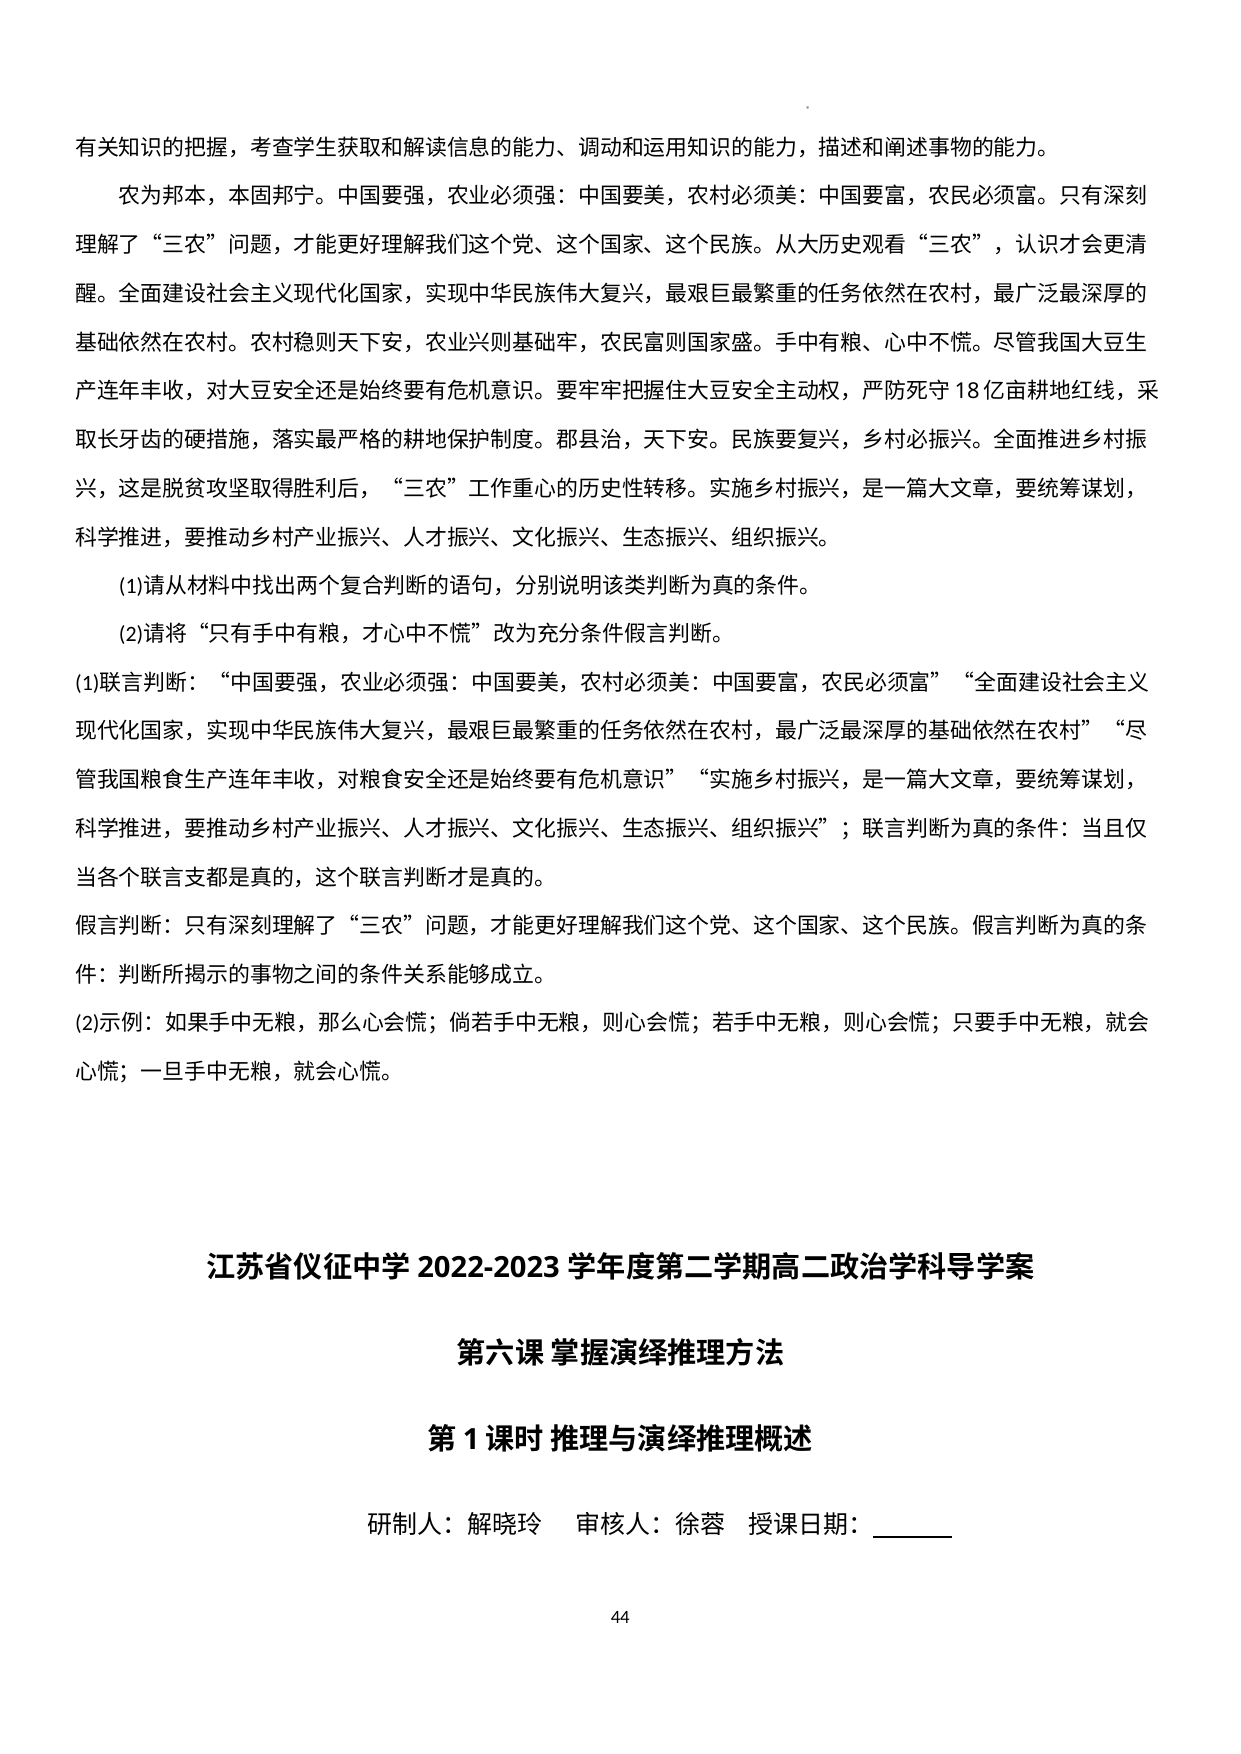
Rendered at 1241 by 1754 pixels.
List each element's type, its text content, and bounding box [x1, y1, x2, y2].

text (2)示例：如果手中无粮，那么心会慌；倘若手中无粮，则心会慌；若手中无粮，则心会慌；只要手中无粮，就会心慌；一旦手中无粮，就会心慌。 [75, 1005, 1165, 1086]
text (1)请从材料中找出两个复合判断的语句，分别说明该类判断为真的条件。 [75, 568, 1165, 600]
text (2)请将“只有手中有粮，才心中不慌”改为充分条件假言判断。 [75, 616, 1165, 648]
text (1)联言判断：“中国要强，农业必须强：中国要美，农村必须美：中国要富，农民必须富”“全面建设社会主义现代化国家，实现中华民族伟大复兴，最艰巨最繁重的任务依然在农村，最广泛最深厚的基础依然在农村”“尽管我国粮食生产连年丰收，对粮食安全还是始终要有危机意识”“实施乡村振兴，是一篇大文章，要统筹谋划，科学推进，要推动乡村产业振兴、人才振兴、文化振兴、生态振兴、组织振兴”；联言判断为真的条件：当且仅当各个联言支都是真的，这个联言判断才是真的。 [75, 664, 1165, 892]
text 假言判断：只有深刻理解了“三农”问题，才能更好理解我们这个党、这个国家、这个民族。假言判断为真的条件：判断所揭示的事物之间的条件关系能够成立。 [75, 908, 1165, 989]
text 农为邦本，本固邦宁。中国要强，农业必须强：中国要美，农村必须美：中国要富，农民必须富。只有深刻理解了“三农”问题，才能更好理解我们这个党、这个国家、这个民族。从大历史观看“三农”，认识才会更清醒。全面建设社会主义现代化国家，实现中华民族伟大复兴，最艰巨最繁重的任务依然在农村，最广泛最深厚的基础依然在农村。农村稳则天下安，农业兴则基础牢，农民富则国家盛。手中有粮、心中不慌。尽管我国大豆生产连年丰收，对大豆安全还是始终要有危机意识。要牢牢把握住大豆安全主动权，严防死守18亿亩耕地红线，采取长牙齿的硬措施，落实最严格的耕地保护制度。郡县治，天下安。民族要复兴，乡村必振兴。全面推进乡村振兴，这是脱贫攻坚取得胜利后，“三农”工作重心的历史性转移。实施乡村振兴，是一篇大文章，要统筹谋划，科学推进，要推动乡村产业振兴、人才振兴、文化振兴、生态振兴、组织振兴。 [75, 178, 1165, 552]
text 第六课 掌握演绎推理方法 [75, 1318, 1165, 1383]
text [75, 130, 1165, 162]
text 研制人：解晓玲 审核人：徐蓉 授课日期： [75, 1490, 1165, 1555]
text 第1课时 推理与演绎推理概述 [75, 1404, 1165, 1469]
text 江苏省仪征中学 2022-2023 学年度第二学期高二政治学科导学案 [75, 1232, 1165, 1297]
